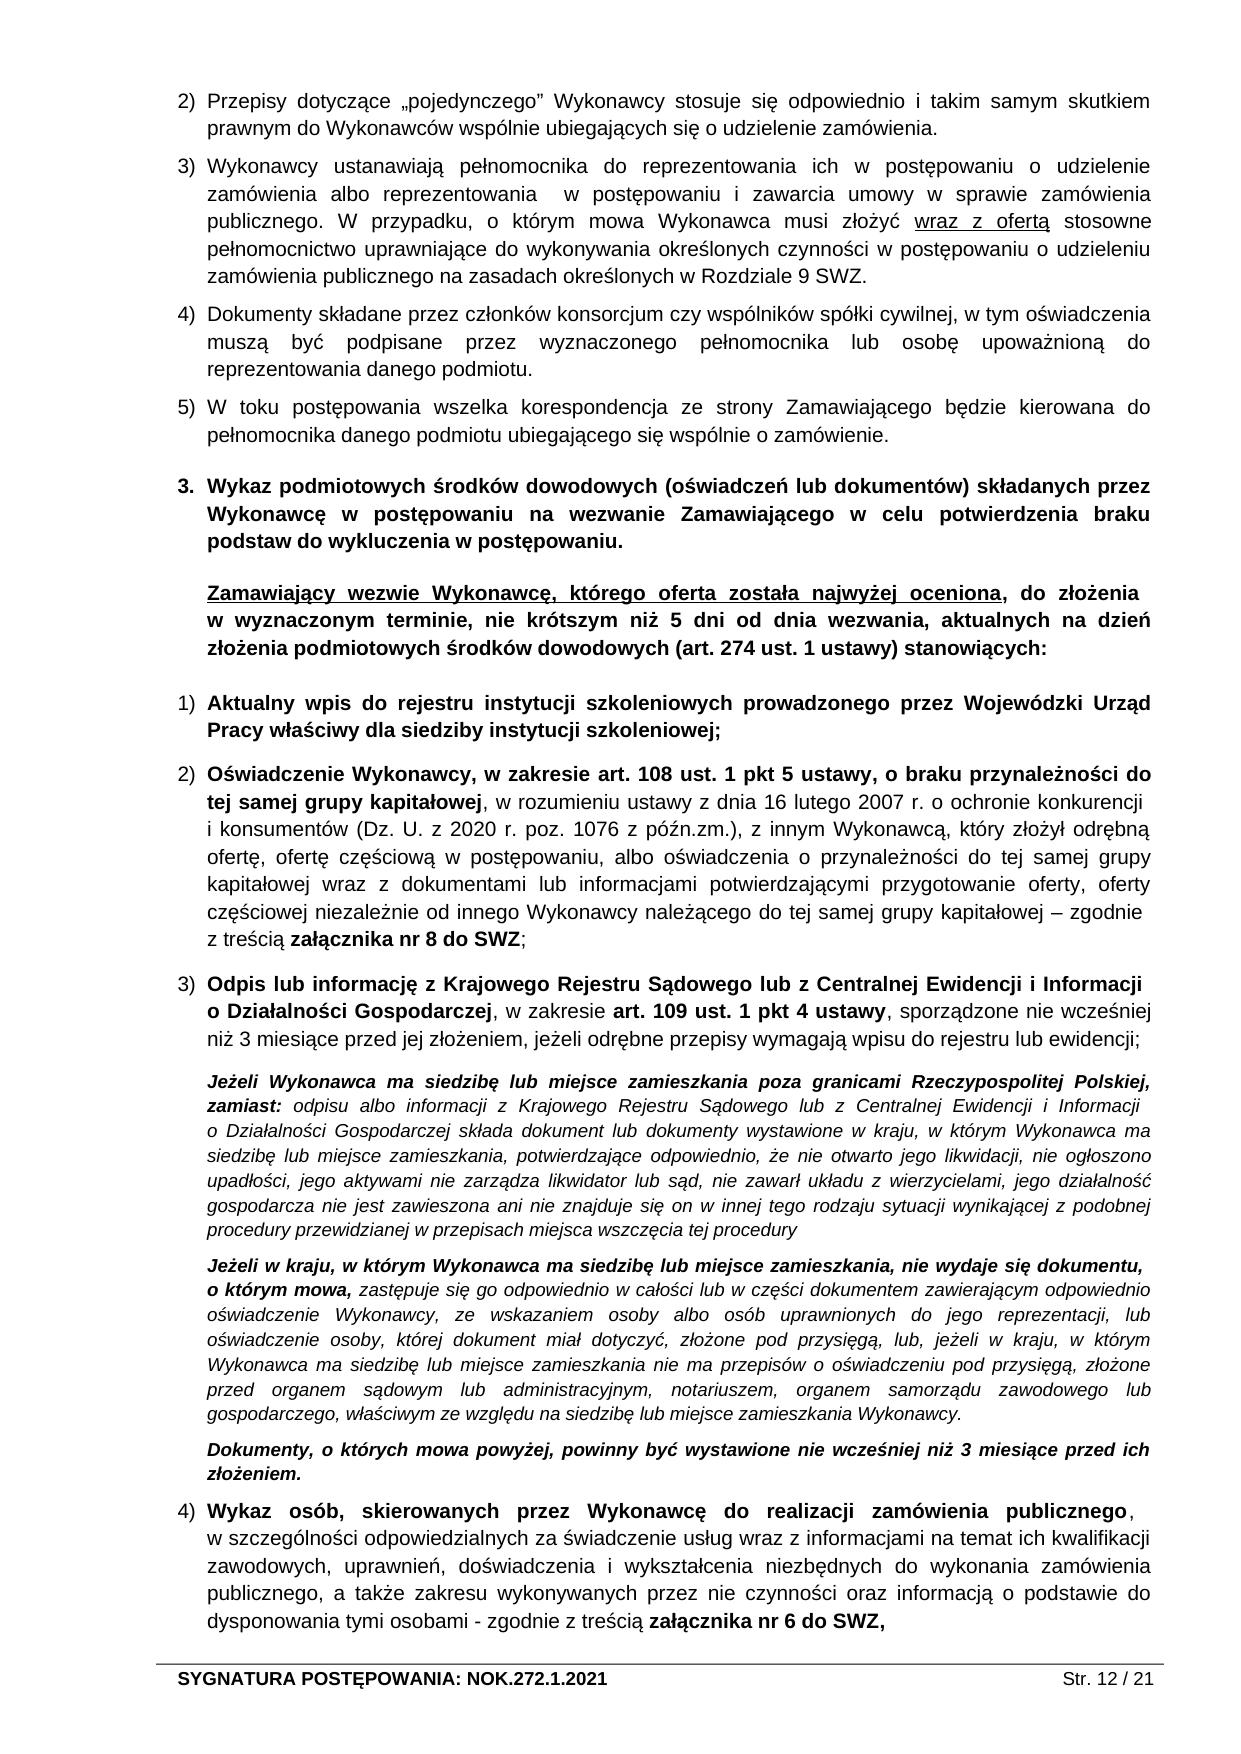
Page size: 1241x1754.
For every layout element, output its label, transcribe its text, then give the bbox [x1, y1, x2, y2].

text Zamawiający wezwie Wykonawcę, którego oferta została najwyżej oceniona, do złożenia w wyznaczonym terminie, nie krótszym niż 5 dni od dnia wezwania, aktualnych na dzień złożenia podmiotowych środków dowodowych (art. 274 ust. 1 ustawy) stanowiących: [207, 581, 1152, 659]
list Wykaz podmiotowych środków dowodowych (oświadczeń lub dokumentów) składanych przez Wykonawcę w postępowaniu na wezwanie Zamawiającego w celu potwierdzenia braku podstaw do wykluczenia w postępowaniu. [177, 474, 1152, 553]
list Oświadczenie Wykonawcy, w zakresie art. 108 ust. 1 pkt 5 ustawy, o braku przynależności do tej samej grupy kapitałowej, w rozumieniu ustawy z dnia 16 lutego 2007 r. o ochronie konkurencji i konsumentów (Dz. U. z 2020 r. poz. 1076 z późn.zm.), z innym Wykonawcą, który złożył odrębną ofertę, ofertę częściową w postępowaniu, albo oświadczenia o przynależności do tej samej grupy kapitałowej wraz z dokumentami lub informacjami potwierdzającymi przygotowanie oferty, oferty częściowej niezależnie od innego Wykonawcy należącego do tej samej grupy kapitałowej – zgodnie z treścią załącznika nr 8 do SWZ; [177, 762, 1152, 951]
list Dokumenty składane przez członków konsorcjum czy wspólników spółki cywilnej, w tym oświadczenia muszą być podpisane przez wyznaczonego pełnomocnika lub osobę upoważnioną do reprezentowania danego podmiotu. [177, 302, 1152, 381]
list Aktualny wpis do rejestru instytucji szkoleniowych prowadzonego przez Wojewódzki Urząd Pracy właściwy dla siedziby instytucji szkoleniowej; [177, 691, 1152, 742]
text Dokumenty, o których mowa powyżej, powinny być wystawione nie wcześniej niż 3 miesiące przed ich złożeniem. [207, 1438, 1152, 1485]
list Przepisy dotyczące „pojedynczego” Wykonawcy stosuje się odpowiednio i takim samym skutkiem prawnym do Wykonawców wspólnie ubiegających się o udzielenie zamówienia. [177, 89, 1152, 140]
list W toku postępowania wszelka korespondencja ze strony Zamawiającego będzie kierowana do pełnomocnika danego podmiotu ubiegającego się wspólnie o zamówienie. [177, 395, 1152, 446]
list Odpis lub informację z Krajowego Rejestru Sądowego lub z Centralnej Ewidencji i Informacji o Działalności Gospodarczej, w zakresie art. 109 ust. 1 pkt 4 ustawy, sporządzone nie wcześniej niż 3 miesiące przed jej złożeniem, jeżeli odrębne przepisy wymagają wpisu do rejestru lub ewidencji; [177, 971, 1152, 1050]
list Wykaz osób, skierowanych przez Wykonawcę do realizacji zamówienia publicznego, w szczególności odpowiedzialnych za świadczenie usług wraz z informacjami na temat ich kwalifikacji zawodowych, uprawnień, doświadczenia i wykształcenia niezbędnych do wykonania zamówienia publicznego, a także zakresu wykonywanych przez nie czynności oraz informacją o podstawie do dysponowania tymi osobami - zgodnie z treścią załącznika nr 6 do SWZ, [177, 1498, 1152, 1632]
list Wykonawcy ustanawiają pełnomocnika do reprezentowania ich w postępowaniu o udzielenie zamówienia albo reprezentowania w postępowaniu i zawarcia umowy w sprawie zamówienia publicznego. W przypadku, o którym mowa Wykonawca musi złożyć wraz z ofertą stosowne pełnomocnictwo uprawniające do wykonywania określonych czynności w postępowaniu o udzieleniu zamówienia publicznego na zasadach określonych w Rozdziale 9 SWZ. [177, 154, 1152, 288]
text Jeżeli Wykonawca ma siedzibę lub miejsce zamieszkania poza granicami Rzeczypospolitej Polskiej, zamiast: odpisu albo informacji z Krajowego Rejestru Sądowego lub z Centralnej Ewidencji i Informacji o Działalności Gospodarczej składa dokument lub dokumenty wystawione w kraju, w którym Wykonawca ma siedzibę lub miejsce zamieszkania, potwierdzające odpowiednio, że nie otwarto jego likwidacji, nie ogłoszono upadłości, jego aktywami nie zarządza likwidator lub sąd, nie zawarł układu z wierzycielami, jego działalność gospodarcza nie jest zawieszona ani nie znajduje się on w innej tego rodzaju sytuacji wynikającej z podobnej procedury przewidzianej w przepisach miejsca wszczęcia tej procedury [207, 1071, 1152, 1241]
text Jeżeli w kraju, w którym Wykonawca ma siedzibę lub miejsce zamieszkania, nie wydaje się dokumentu, o którym mowa, zastępuje się go odpowiednio w całości lub w części dokumentem zawierającym odpowiednio oświadczenie Wykonawcy, ze wskazaniem osoby albo osób uprawnionych do jego reprezentacji, lub oświadczenie osoby, której dokument miał dotyczyć, złożone pod przysięgą, lub, jeżeli w kraju, w którym Wykonawca ma siedzibę lub miejsce zamieszkania nie ma przepisów o oświadczeniu pod przysięgą, złożone przed organem sądowym lub administracyjnym, notariuszem, organem samorządu zawodowego lub gospodarczego, właściwym ze względu na siedzibę lub miejsce zamieszkania Wykonawcy. [207, 1254, 1152, 1425]
